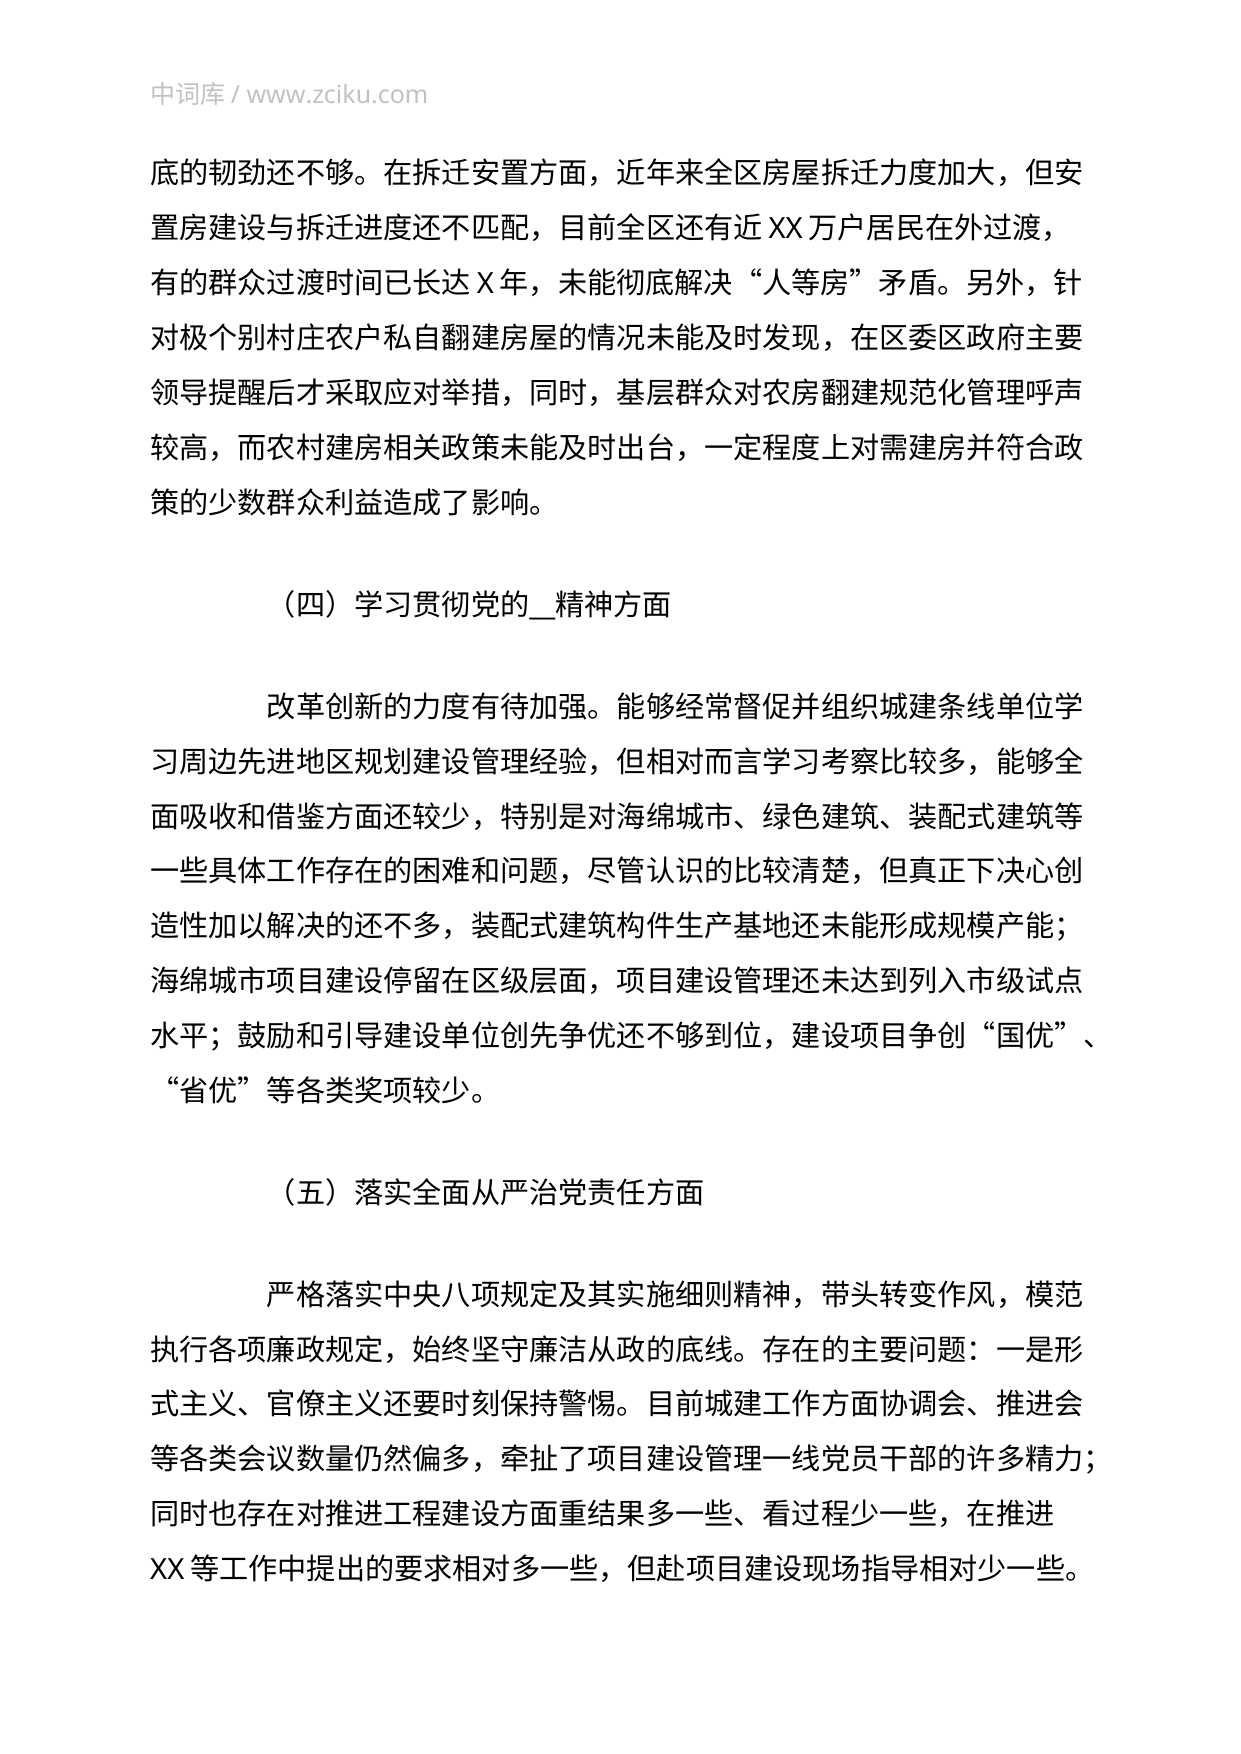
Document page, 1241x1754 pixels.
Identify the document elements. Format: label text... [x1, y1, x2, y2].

text （四）学习贯彻党的__精神方面 [150, 581, 1090, 624]
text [150, 1271, 1090, 1588]
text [150, 150, 1090, 522]
text 改革创新的力度有待加强。能够经常督促并组织城建条线单位学习周边先进地区规划建设管理经验，但相对而言学习考察比较多，能够全面吸收和借鉴方面还较少，特别是对海绵城市、绿色建筑、装配式建筑等一些具体工作存在的困难和问题，尽管认识的比较清楚，但真正下决心创造性加以解决的还不多，装配式建筑构件生产基地还未能形成规模产能；海绵城市项目建设停留在区级层面，项目建设管理还未达到列入市级试点水平；鼓励和引导建设单位创先争优还不够到位，建设项目争创“国优”、“省优”等各类奖项较少。 [150, 683, 1090, 1110]
text （五）落实全面从严治党责任方面 [150, 1169, 1090, 1212]
